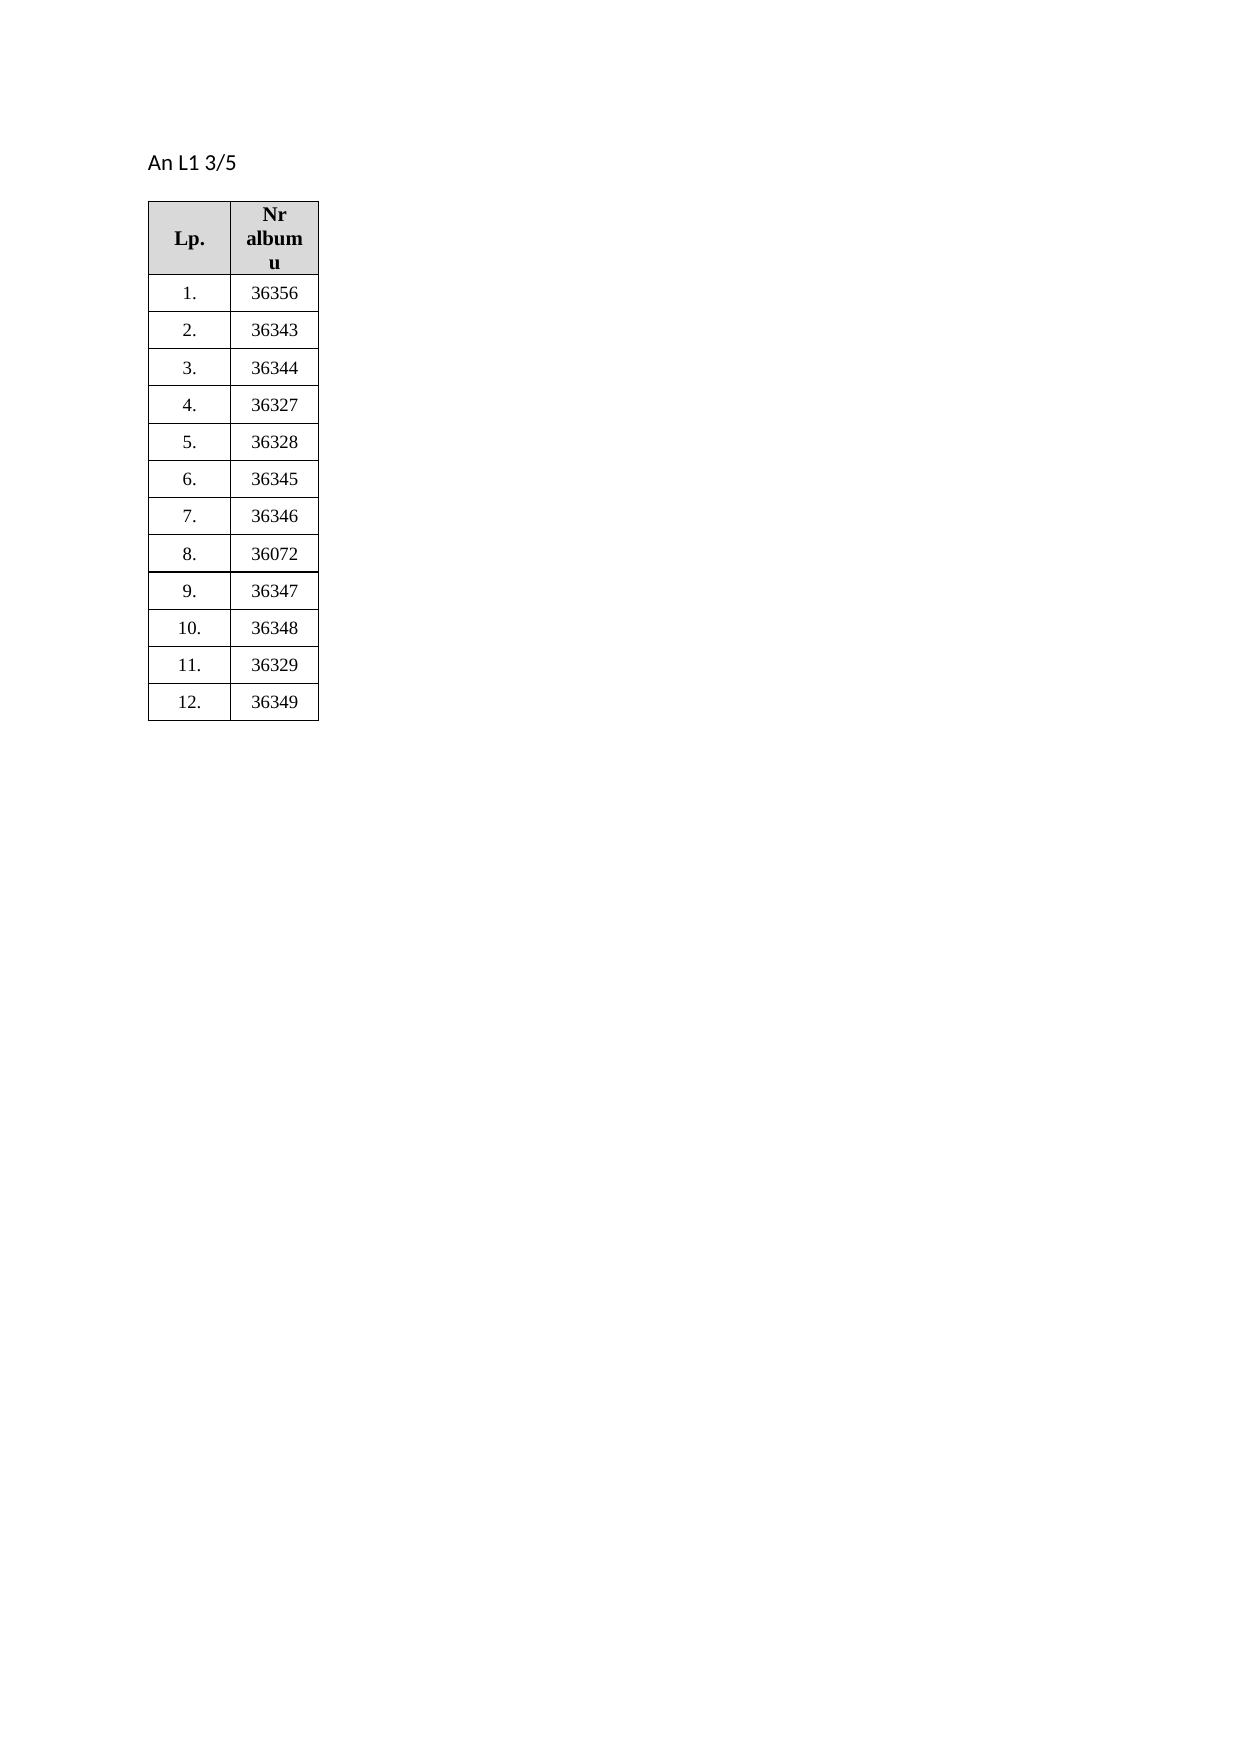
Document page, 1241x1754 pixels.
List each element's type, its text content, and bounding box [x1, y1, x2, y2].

table_cell 36344 [231, 349, 318, 385]
table_cell 1. [149, 275, 230, 311]
table_cell 7. [149, 498, 230, 534]
table_cell 6. [149, 461, 230, 497]
table_cell 36346 [231, 498, 318, 534]
table_cell 36327 [231, 386, 318, 423]
table_cell 11. [149, 647, 230, 683]
table_cell 36328 [231, 424, 318, 460]
table_cell 8. [149, 535, 230, 571]
table_cell 12. [149, 684, 230, 720]
table_cell 36348 [231, 610, 318, 646]
table_cell 4. [149, 386, 230, 423]
table_cell 36356 [231, 275, 318, 311]
text An L1 3/5 [148, 148, 1093, 176]
table_header Nr albumu [231, 202, 318, 274]
table_cell 10. [149, 610, 230, 646]
table_cell 36343 [231, 312, 318, 348]
table_cell 36347 [231, 573, 318, 608]
table_cell 36072 [231, 535, 318, 571]
table_cell 36329 [231, 647, 318, 683]
table_cell 5. [149, 424, 230, 460]
table_cell 36345 [231, 461, 318, 497]
table_cell 36349 [231, 684, 318, 720]
table_cell 3. [149, 349, 230, 385]
table_cell 9. [149, 573, 230, 608]
table_cell 2. [149, 312, 230, 348]
table_header Lp. [149, 202, 230, 274]
